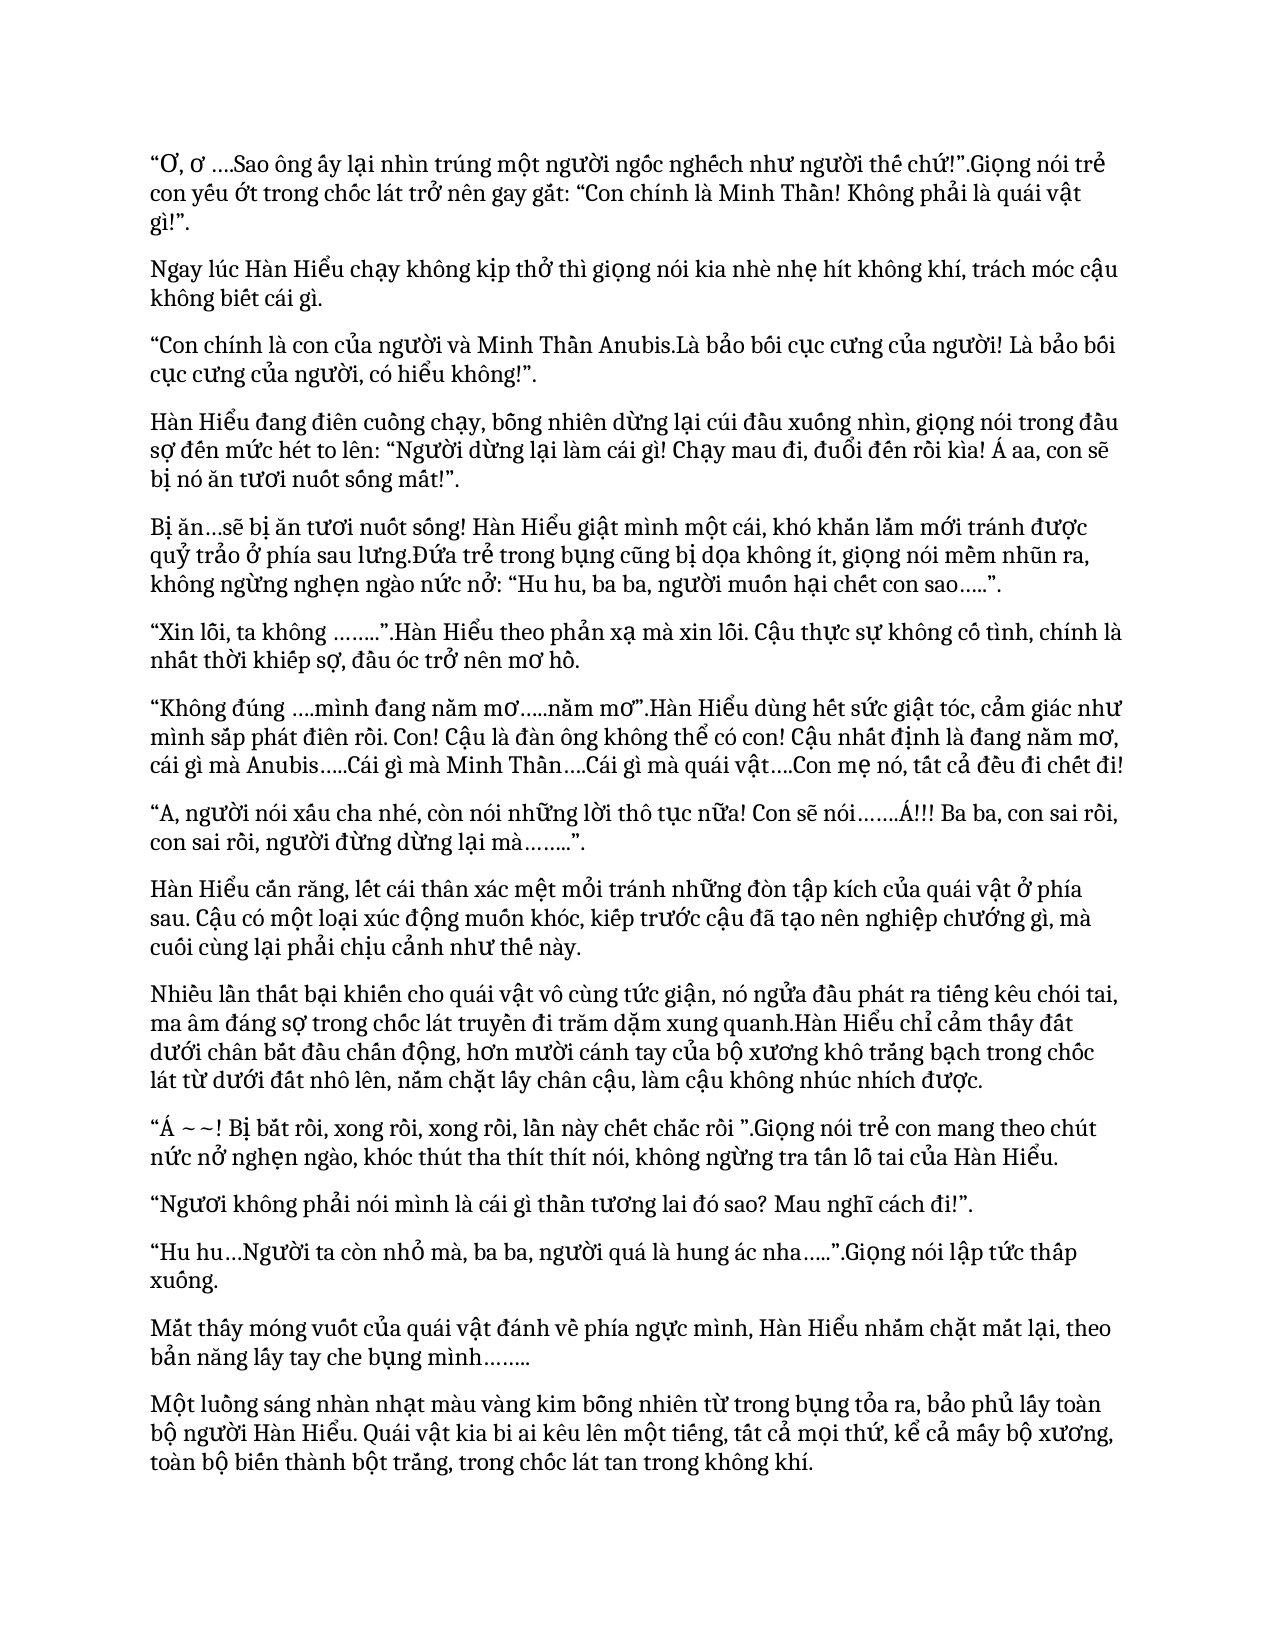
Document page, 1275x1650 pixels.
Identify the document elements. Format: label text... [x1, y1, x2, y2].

text “A, người nói xấu cha nhé, còn nói những lời thô tục nữa! Con sẽ nói…….Á!!! Ba ba, con sai rồi, con sai rồi, người đừng dừng lại mà……..”. [150, 799, 1125, 856]
text “Ngươi không phải nói mình là cái gì thần tương lai đó sao? Mau nghĩ cách đi!”. [150, 1190, 1125, 1219]
text “Ơ, ơ ….Sao ông ấy lại nhìn trúng một người ngốc nghếch như người thế chứ!”.Giọng nói trẻ con yếu ớt trong chốc lát trở nên gay gắt: “Con chính là Minh Thần! Không phải là quái vật gì!”. [150, 150, 1125, 236]
text “Không đúng ….mình đang nằm mơ…..nằm mơ”.Hàn Hiểu dùng hết sức giật tóc, cảm giác như mình sắp phát điên rồi. Con! Cậu là đàn ông không thể có con! Cậu nhất định là đang nằm mơ, cái gì mà Anubis…..Cái gì mà Minh Thần….Cái gì mà quái vật….Con mẹ nó, tất cả đều đi chết đi! [150, 694, 1125, 780]
text “Xin lỗi, ta không ……..”.Hàn Hiểu theo phản xạ mà xin lỗi. Cậu thực sự không cố tình, chính là nhất thời khiếp sợ, đầu óc trở nên mơ hồ. [150, 617, 1125, 675]
text “Con chính là con của người và Minh Thần Anubis.Là bảo bối cục cưng của người! Là bảo bối cục cưng của người, có hiểu không!”. [150, 331, 1125, 389]
text Một luồng sáng nhàn nhạt màu vàng kim bỗng nhiên từ trong bụng tỏa ra, bảo phủ lấy toàn bộ người Hàn Hiểu. Quái vật kia bi ai kêu lên một tiếng, tất cả mọi thứ, kể cả mấy bộ xương, toàn bộ biến thành bột trắng, trong chốc lát tan trong không khí. [150, 1390, 1125, 1476]
text Nhiều lần thất bại khiến cho quái vật vô cùng tức giận, nó ngửa đầu phát ra tiếng kêu chói tai, ma âm đáng sợ trong chốc lát truyền đi trăm dặm xung quanh.Hàn Hiểu chỉ cảm thấy đất dưới chân bắt đầu chấn động, hơn mười cánh tay của bộ xương khô trắng bạch trong chốc lát từ dưới đất nhô lên, nắm chặt lấy chân cậu, làm cậu không nhúc nhích được. [150, 980, 1125, 1095]
text Hàn Hiểu cắn răng, lết cái thân xác mệt mỏi tránh những đòn tập kích của quái vật ở phía sau. Cậu có một loại xúc động muốn khóc, kiếp trước cậu đã tạo nên nghiệp chướng gì, mà cuối cùng lại phải chịu cảnh như thế này. [150, 875, 1125, 961]
text “Hu hu…Người ta còn nhỏ mà, ba ba, người quá là hung ác nha…..”.Giọng nói lập tức thấp xuống. [150, 1237, 1125, 1295]
text Hàn Hiểu đang điên cuồng chạy, bỗng nhiên dừng lại cúi đầu xuống nhìn, giọng nói trong đầu sợ đến mức hét to lên: “Người dừng lại làm cái gì! Chạy mau đi, đuổi đến rồi kìa! Á aa, con sẽ bị nó ăn tươi nuốt sống mất!”. [150, 407, 1125, 494]
text Ngay lúc Hàn Hiểu chạy không kịp thở thì giọng nói kia nhè nhẹ hít không khí, trách móc cậu không biết cái gì. [150, 255, 1125, 312]
text Bị ăn…sẽ bị ăn tươi nuốt sống! Hàn Hiểu giật mình một cái, khó khắn lắm mới tránh được quỷ trảo ở phía sau lưng.Đứa trẻ trong bụng cũng bị dọa không ít, giọng nói mềm nhũn ra, không ngừng nghẹn ngào nức nở: “Hu hu, ba ba, người muốn hại chết con sao…..”. [150, 512, 1125, 599]
text “Á ~~! Bị bắt rồi, xong rồi, xong rồi, lần này chết chắc rồi ”.Giọng nói trẻ con mang theo chút nức nở nghẹn ngào, khóc thút tha thít thít nói, không ngừng tra tấn lỗ tai của Hàn Hiểu. [150, 1114, 1125, 1171]
text Mắt thấy móng vuốt của quái vật đánh về phía ngực mình, Hàn Hiểu nhắm chặt mắt lại, theo bản năng lấy tay che bụng mình…….. [150, 1314, 1125, 1371]
